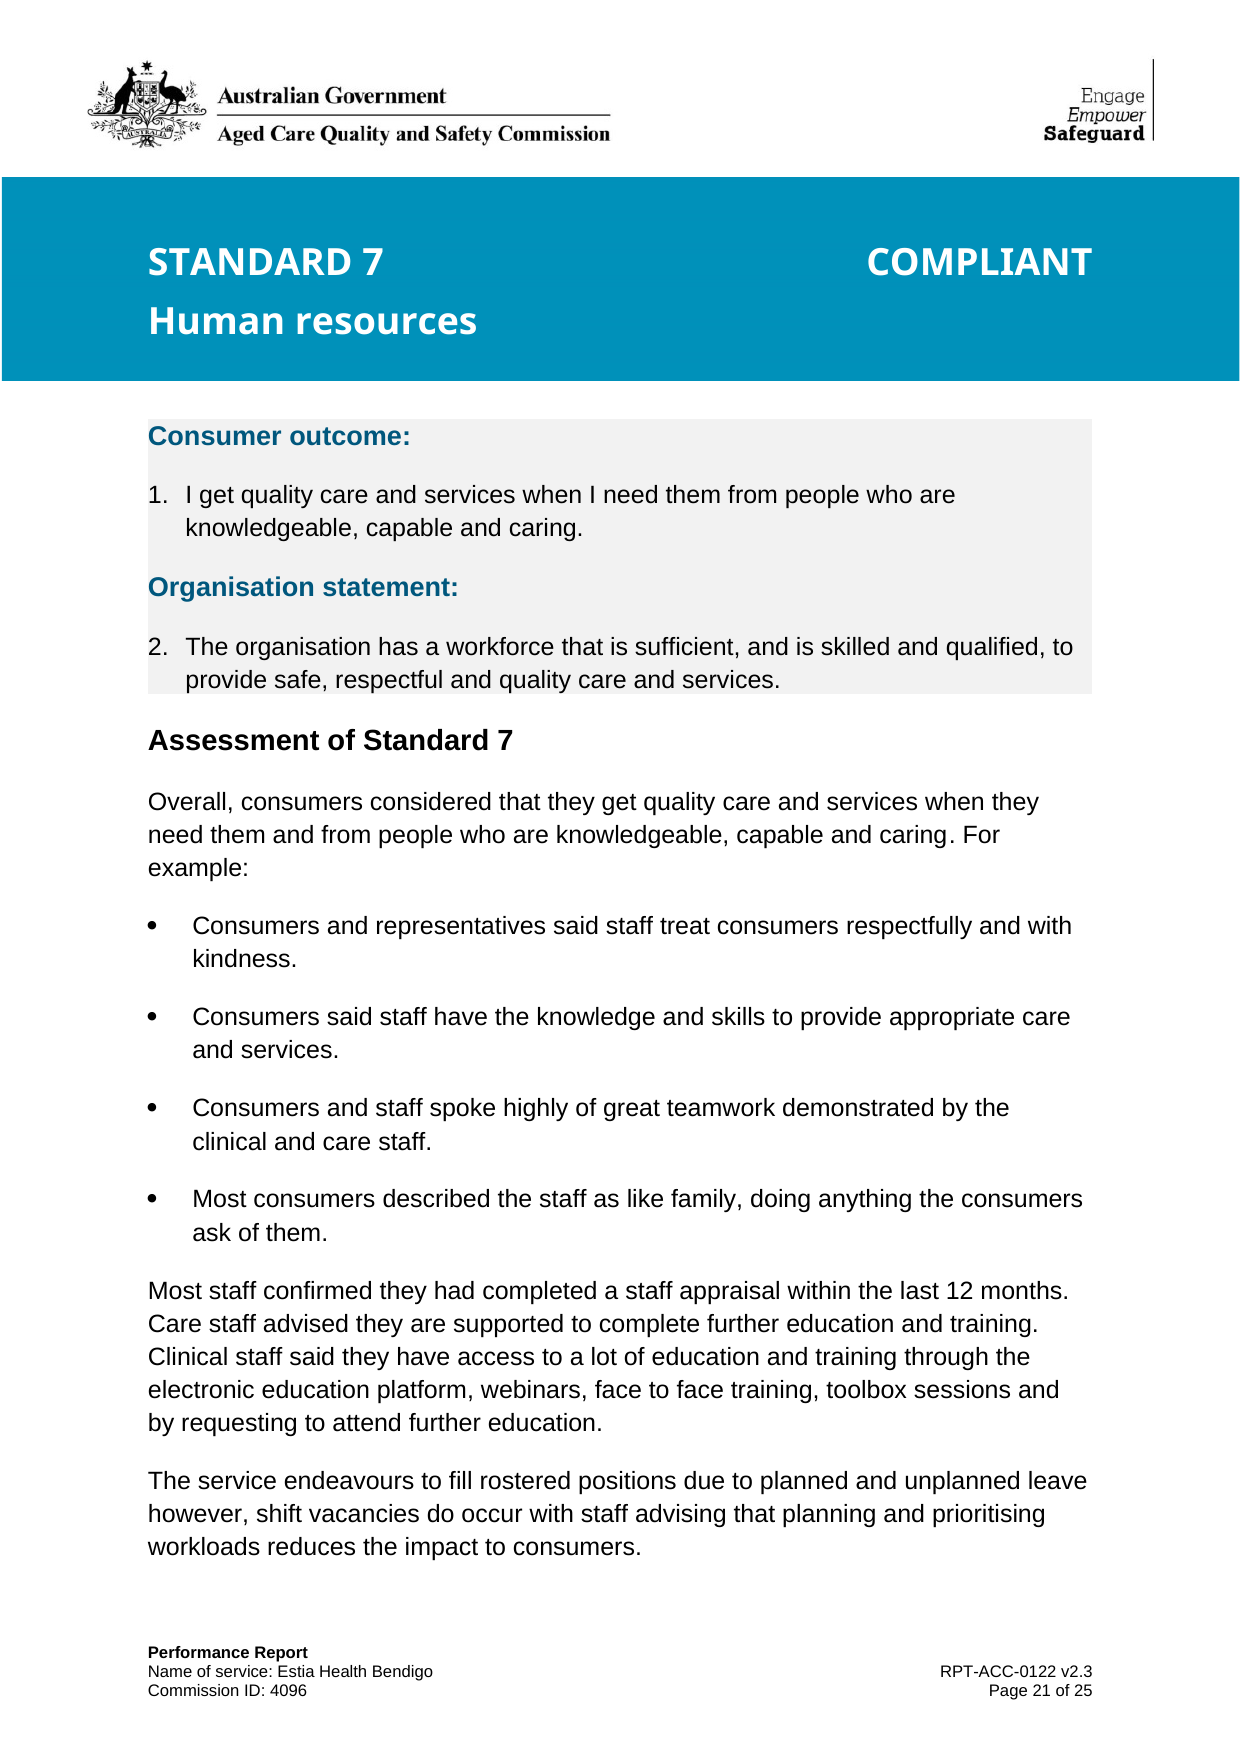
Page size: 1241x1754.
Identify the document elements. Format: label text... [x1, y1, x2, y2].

list The organisation has a workforce that is sufficient, and is skilled and qualified, to provide safe, respectful and quality care and services. [148, 632, 1092, 694]
picture [1, 0, 1241, 169]
list Consumers and representatives said staff treat consumers respectfully and with kindness. [148, 911, 1092, 973]
subtitle Assessment of Standard 7 [148, 723, 1092, 757]
list Consumers said staff have the knowledge and skills to provide appropriate care and services. [148, 1002, 1092, 1064]
text The service endeavours to fill rostered positions due to planned and unplanned leave however, shift vacancies do occur with staff advising that planning and prioritising workloads reduces the impact to consumers. [148, 1466, 1092, 1561]
subtitle Consumer outcome: [148, 419, 1092, 451]
text Most staff confirmed they had completed a staff appraisal within the last 12 months. Care staff advised they are supported to complete further education and training. Clinical staff said they have access to a lot of education and training through the electronic education platform, webinars, face to face training, toolbox sessions and by requesting to attend further education. [148, 1276, 1092, 1436]
list I get quality care and services when I need them from people who are knowledgeable, capable and caring. [148, 480, 1092, 542]
subtitle STANDARD 7 COMPLIANT Human resources [148, 236, 1092, 345]
subtitle Organisation statement: [148, 571, 1092, 603]
text Overall, consumers considered that they get quality care and services when they need them and from people who are knowledgeable, capable and caring. For example: [148, 787, 1092, 882]
list Consumers and staff spoke highly of great teamwork demonstrated by the clinical and care staff. [148, 1093, 1092, 1155]
list Most consumers described the staff as like family, doing anything the consumers ask of them. [148, 1184, 1092, 1246]
